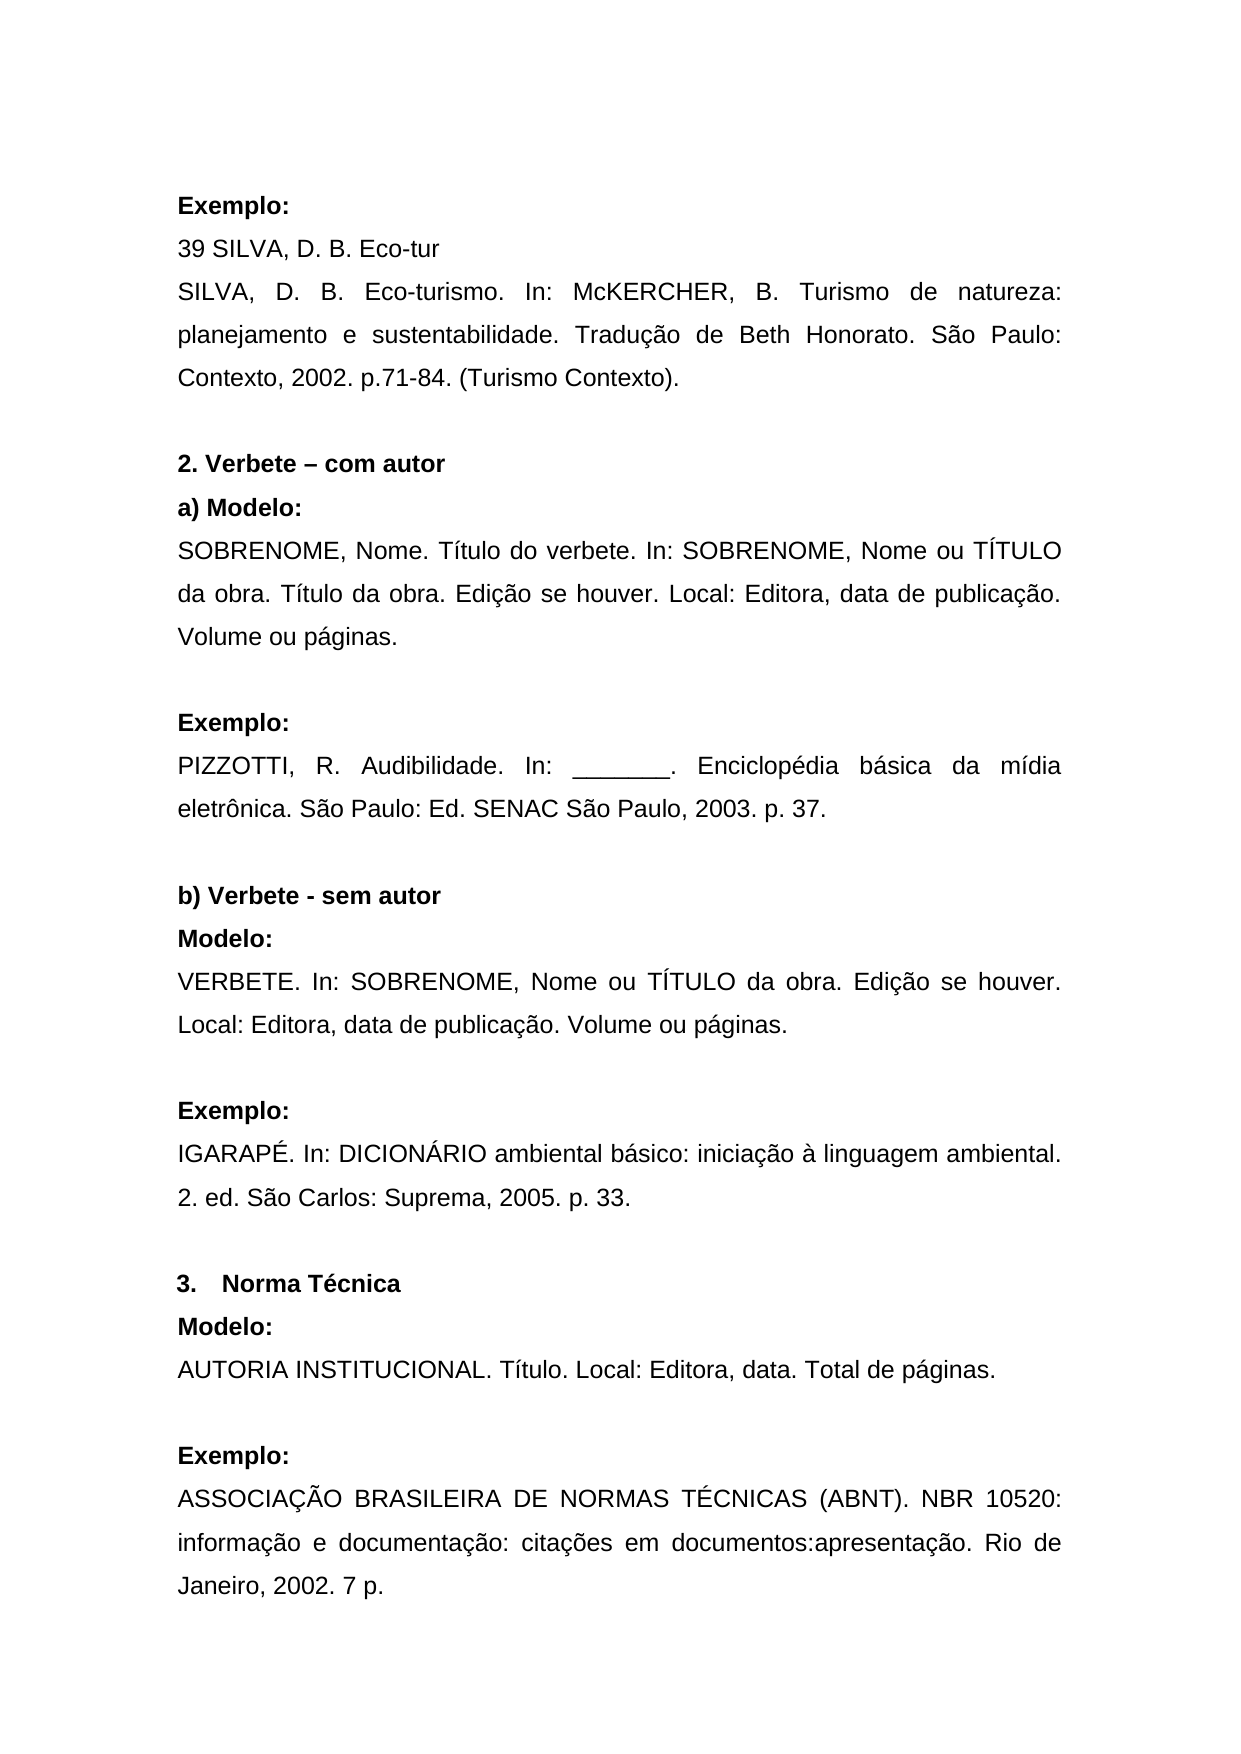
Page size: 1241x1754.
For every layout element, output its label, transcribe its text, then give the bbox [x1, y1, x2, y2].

text Exemplo: [177, 1441, 1063, 1470]
text AUTORIA INSTITUCIONAL. Título. Local: Editora, data. Total de páginas. [177, 1355, 1063, 1384]
list 2. Verbete – com autor [177, 449, 1063, 478]
list 39 SILVA, D. B. Eco-tur [177, 234, 1063, 263]
list Exemplo: [177, 708, 1063, 737]
list PIZZOTTI, R. Audibilidade. In: _______. Enciclopédia básica da mídia eletrônica. São Paulo: Ed. SENAC São Paulo, 2003. p. 37. [177, 751, 1063, 823]
list Exemplo: [177, 191, 1063, 219]
list Exemplo: [177, 1096, 1063, 1125]
text ASSOCIAÇÃO BRASILEIRA DE NORMAS TÉCNICAS (ABNT). NBR 10520: informação e documentação: citações em documentos:apresentação. Rio de Janeiro, 2002. 7 p. [177, 1484, 1063, 1599]
text Modelo: [177, 1312, 1063, 1341]
list Modelo: [177, 924, 1063, 953]
list SILVA, D. B. Eco-turismo. In: McKERCHER, B. Turismo de natureza: planejamento e sustentabilidade. Tradução de Beth Honorato. São Paulo: Contexto, 2002. p.71-84. (Turismo Contexto). [177, 277, 1063, 392]
list a) Modelo: [177, 493, 1063, 521]
list VERBETE. In: SOBRENOME, Nome ou TÍTULO da obra. Edição se houver. Local: Editora, data de publicação. Volume ou páginas. [177, 967, 1063, 1039]
list Norma Técnica [176, 1269, 1063, 1298]
list IGARAPÉ. In: DICIONÁRIO ambiental básico: iniciação à linguagem ambiental. 2. ed. São Carlos: Suprema, 2005. p. 33. [177, 1139, 1063, 1211]
list b) Verbete - sem autor [177, 881, 1063, 909]
list SOBRENOME, Nome. Título do verbete. In: SOBRENOME, Nome ou TÍTULO da obra. Título da obra. Edição se houver. Local: Editora, data de publicação. Volume ou páginas. [177, 536, 1063, 651]
